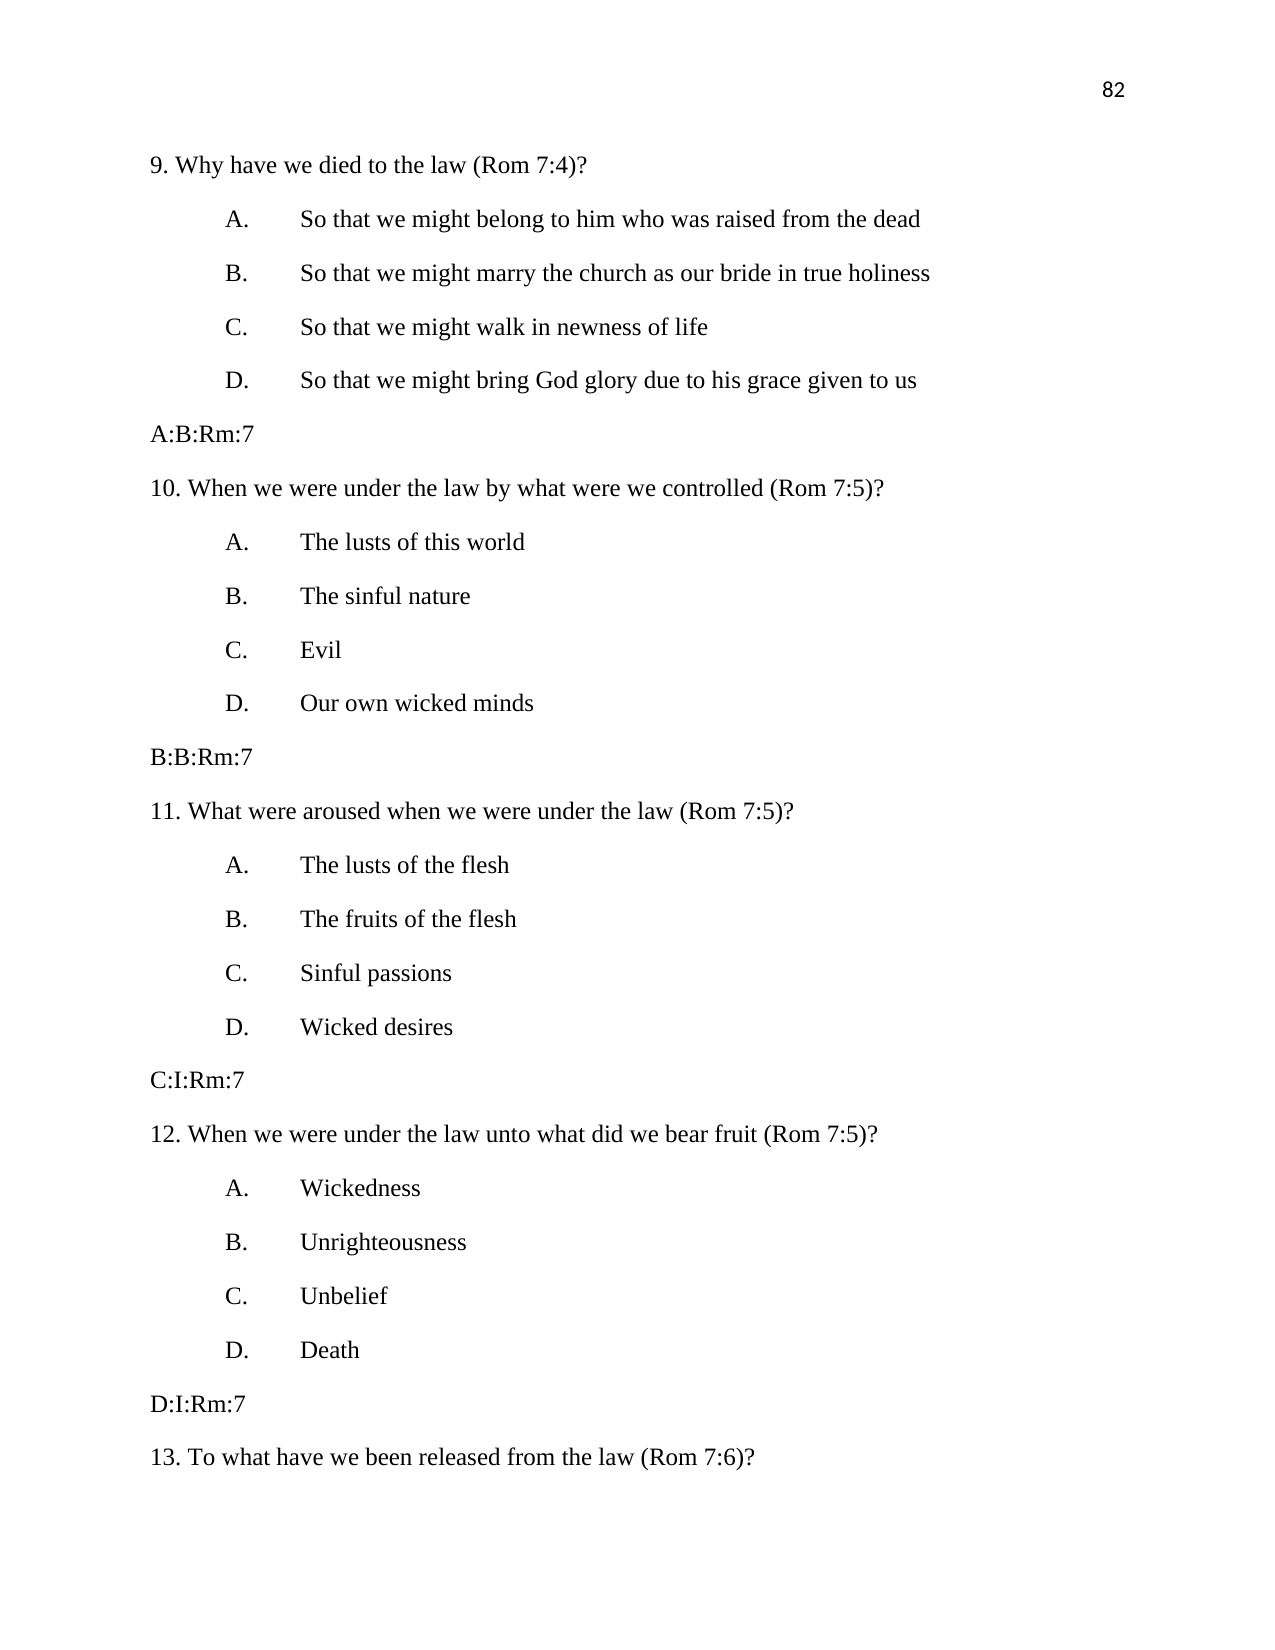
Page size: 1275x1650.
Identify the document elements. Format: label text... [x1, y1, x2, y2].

text B. The sinful nature [150, 581, 1125, 609]
text 9. Why have we died to the law (Rom 7:4)? [150, 150, 1125, 179]
text 13. To what have we been released from the law (Rom 7:6)? [150, 1442, 1125, 1471]
text B. The fruits of the flesh [150, 904, 1125, 933]
text D:I:Rm:7 [150, 1389, 1125, 1417]
text C. So that we might walk in newness of life [150, 312, 1125, 340]
text A. The lusts of this world [150, 527, 1125, 556]
text A. So that we might belong to him who was raised from the dead [150, 204, 1125, 233]
text D. Wicked desires [150, 1012, 1125, 1040]
text C. Unbelief [150, 1281, 1125, 1310]
text 11. What were aroused when we were under the law (Rom 7:5)? [150, 796, 1125, 825]
text B. Unrighteousness [150, 1227, 1125, 1256]
text A:B:Rm:7 [150, 419, 1125, 448]
text A. Wickedness [150, 1173, 1125, 1202]
text A. The lusts of the flesh [150, 850, 1125, 879]
text D. Death [150, 1335, 1125, 1363]
text C:I:Rm:7 [150, 1066, 1125, 1094]
text D. Our own wicked minds [150, 688, 1125, 717]
text B:B:Rm:7 [150, 742, 1125, 771]
text 10. When we were under the law by what were we controlled (Rom 7:5)? [150, 473, 1125, 502]
text B. So that we might marry the church as our bride in true holiness [150, 258, 1125, 286]
text C. Evil [150, 635, 1125, 663]
text C. Sinful passions [150, 958, 1125, 987]
text 12. When we were under the law unto what did we bear fruit (Rom 7:5)? [150, 1119, 1125, 1148]
text D. So that we might bring God glory due to his grace given to us [150, 365, 1125, 394]
